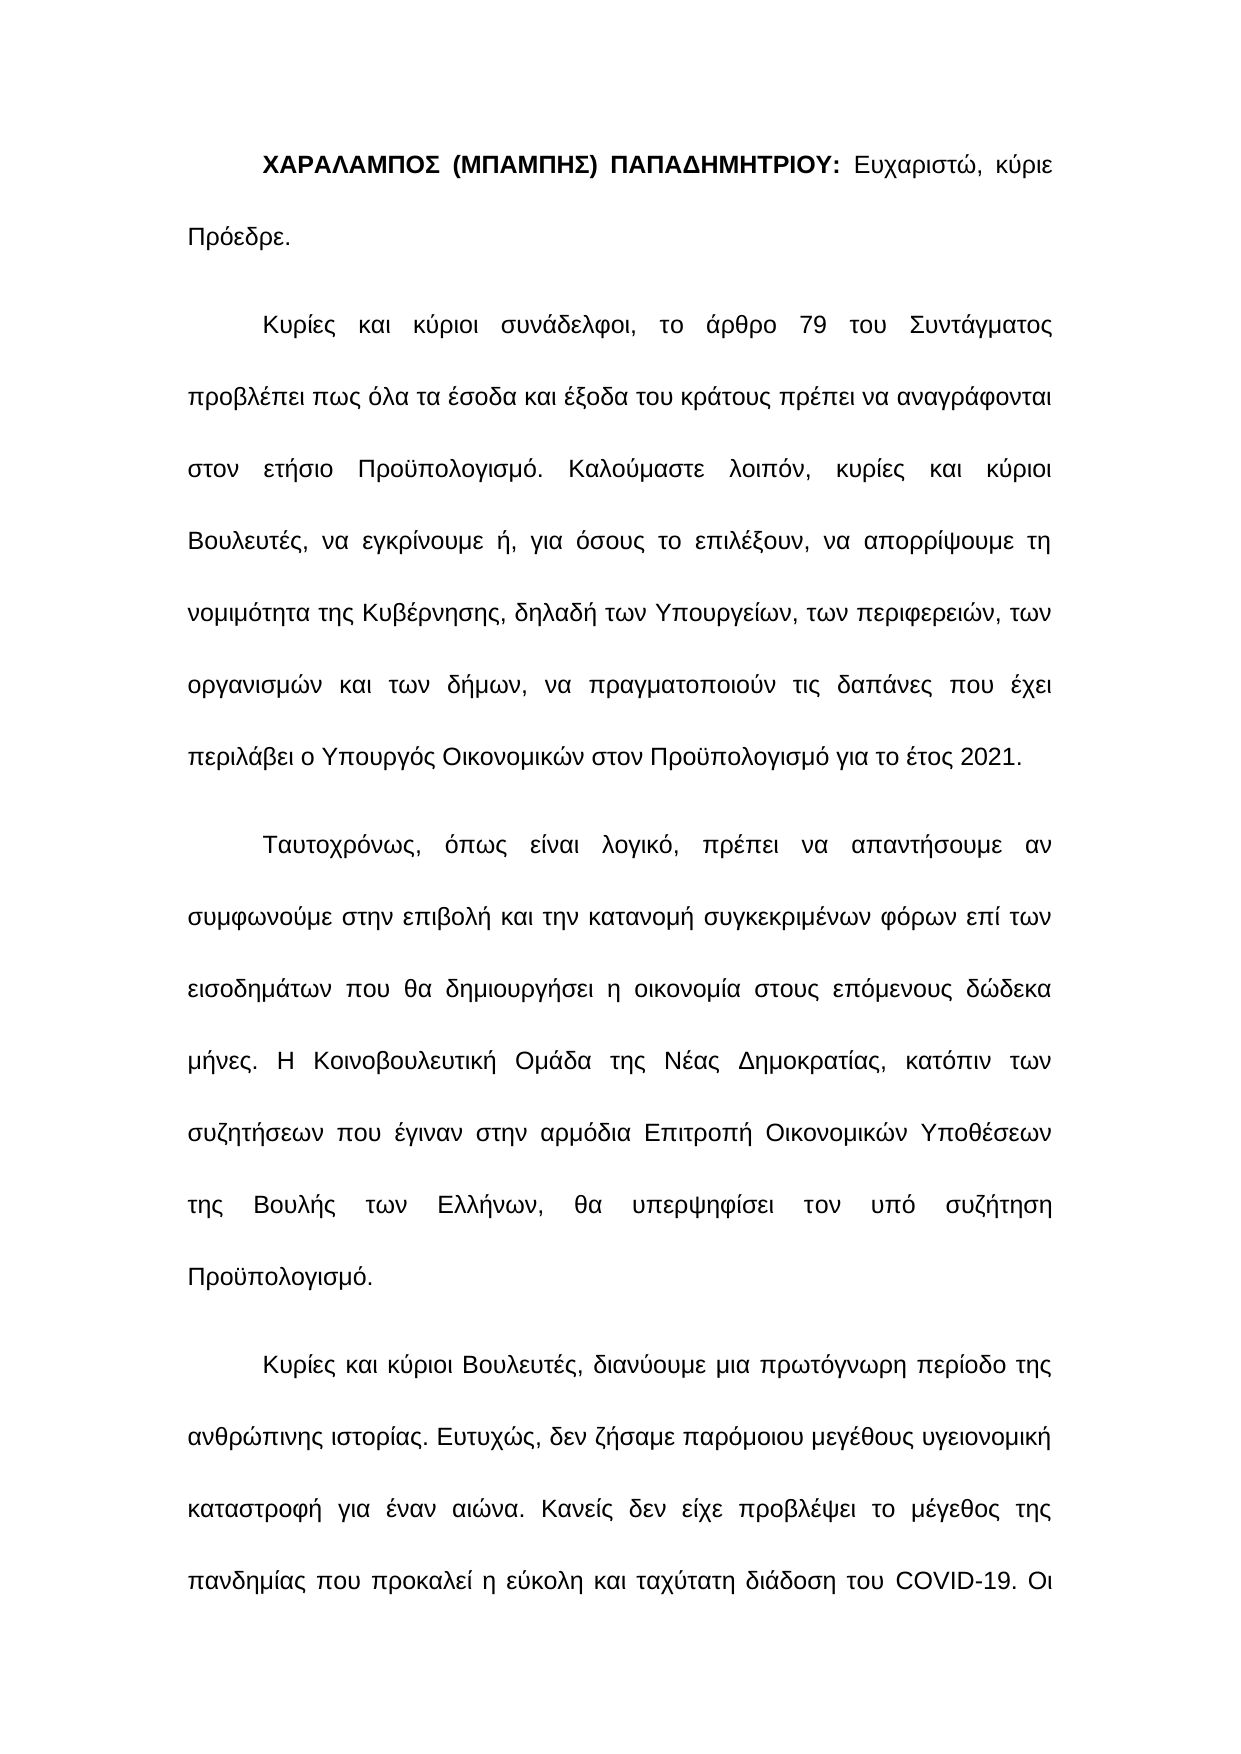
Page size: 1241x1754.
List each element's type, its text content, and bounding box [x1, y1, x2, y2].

text ΧΑΡΑΛΑΜΠΟΣ (ΜΠΑΜΠΗΣ) ΠΑΠΑΔΗΜΗΤΡΙΟΥ: Ευχαριστώ, κύριε Πρόεδρε. [187, 150, 1053, 251]
text Κυρίες και κύριοι συνάδελφοι, το άρθρο 79 του Συντάγματος προβλέπει πως όλα τα έσοδα και έξοδα του κράτους πρέπει να αναγράφονται στον ετήσιο Προϋπολογισμό. Καλούμαστε λοιπόν, κυρίες και κύριοι Βουλευτές, να εγκρίνουμε ή, για όσους το επιλέξουν, να απορρίψουμε τη νομιμότητα της Κυβέρνησης, δηλαδή των Υπουργείων, των περιφερειών, των οργανισμών και των δήμων, να πραγματοποιούν τις δαπάνες που έχει περιλάβει ο Υπουργός Οικονομικών στον Προϋπολογισμό για το έτος 2021. [187, 310, 1053, 770]
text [187, 1350, 1053, 1594]
text Ταυτοχρόνως, όπως είναι λογικό, πρέπει να απαντήσουμε αν συμφωνούμε στην επιβολή και την κατανομή συγκεκριμένων φόρων επί των εισοδημάτων που θα δημιουργήσει η οικονομία στους επόμενους δώδεκα μήνες. Η Κοινοβουλευτική Ομάδα της Νέας Δημοκρατίας, κατόπιν των συζητήσεων που έγιναν στην αρμόδια Επιτροπή Οικονομικών Υποθέσεων της Βουλής των Ελλήνων, θα υπερψηφίσει τoν υπό συζήτηση Προϋπολογισμό. [187, 830, 1053, 1290]
